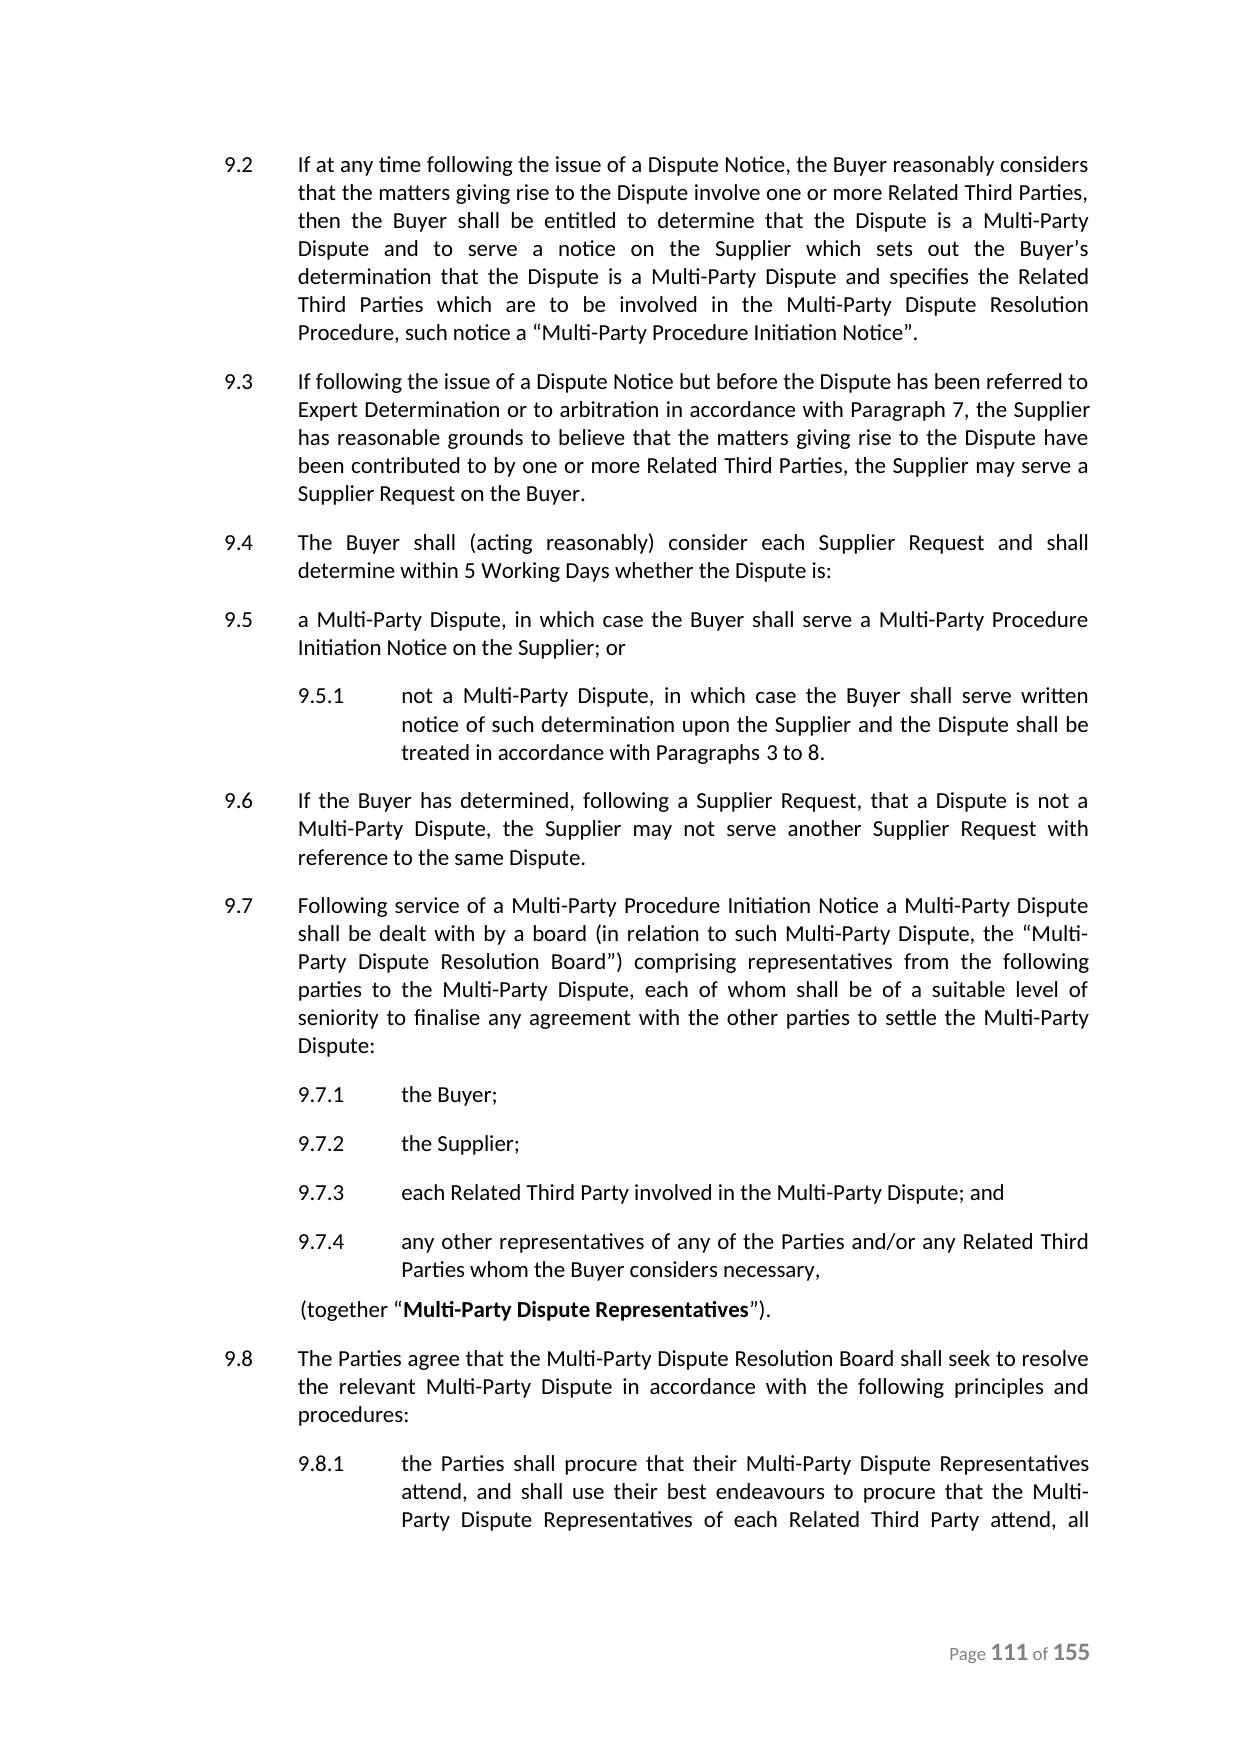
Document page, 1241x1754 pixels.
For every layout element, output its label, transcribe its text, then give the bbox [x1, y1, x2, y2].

list a Multi-Party Dispute, in which case the Buyer shall serve a Multi-Party Procedure Initiation Notice on the Supplier; or [224, 605, 1090, 661]
text (together “Multi-Party Dispute Representatives”). [298, 1296, 1090, 1323]
list If following the issue of a Dispute Notice but before the Dispute has been referred to Expert Determination or to arbitration in accordance with Paragraph 7, the Supplier has reasonable grounds to believe that the matters giving rise to the Dispute have been contributed to by one or more Related Third Parties, the Supplier may serve a Supplier Request on the Buyer. [224, 367, 1090, 507]
list each Related Third Party involved in the Multi-Party Dispute; and [298, 1178, 1090, 1206]
list The Buyer shall (acting reasonably) consider each Supplier Request and shall determine within 5 Working Days whether the Dispute is: [224, 528, 1090, 584]
list not a Multi-Party Dispute, in which case the Buyer shall serve written notice of such determination upon the Supplier and the Dispute shall be treated in accordance with Paragraphs 3 to 8. [298, 682, 1090, 766]
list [298, 1449, 1090, 1533]
list any other representatives of any of the Parties and/or any Related Third Parties whom the Buyer considers necessary, [298, 1227, 1090, 1283]
list the Supplier; [298, 1129, 1090, 1157]
list the Buyer; [298, 1080, 1090, 1108]
list If the Buyer has determined, following a Supplier Request, that a Dispute is not a Multi-Party Dispute, the Supplier may not serve another Supplier Request with reference to the same Dispute. [224, 787, 1090, 871]
list Following service of a Multi-Party Procedure Initiation Notice a Multi-Party Dispute shall be dealt with by a board (in relation to such Multi-Party Dispute, the “Multi-Party Dispute Resolution Board”) comprising representatives from the following parties to the Multi-Party Dispute, each of whom shall be of a suitable level of seniority to finalise any agreement with the other parties to settle the Multi-Party Dispute: [224, 891, 1090, 1059]
list The Parties agree that the Multi-Party Dispute Resolution Board shall seek to resolve the relevant Multi-Party Dispute in accordance with the following principles and procedures: [224, 1344, 1090, 1428]
list If at any time following the issue of a Dispute Notice, the Buyer reasonably considers that the matters giving rise to the Dispute involve one or more Related Third Parties, then the Buyer shall be entitled to determine that the Dispute is a Multi-Party Dispute and to serve a notice on the Supplier which sets out the Buyer’s determination that the Dispute is a Multi-Party Dispute and specifies the Related Third Parties which are to be involved in the Multi-Party Dispute Resolution Procedure, such notice a “Multi-Party Procedure Initiation Notice”. [224, 150, 1090, 346]
